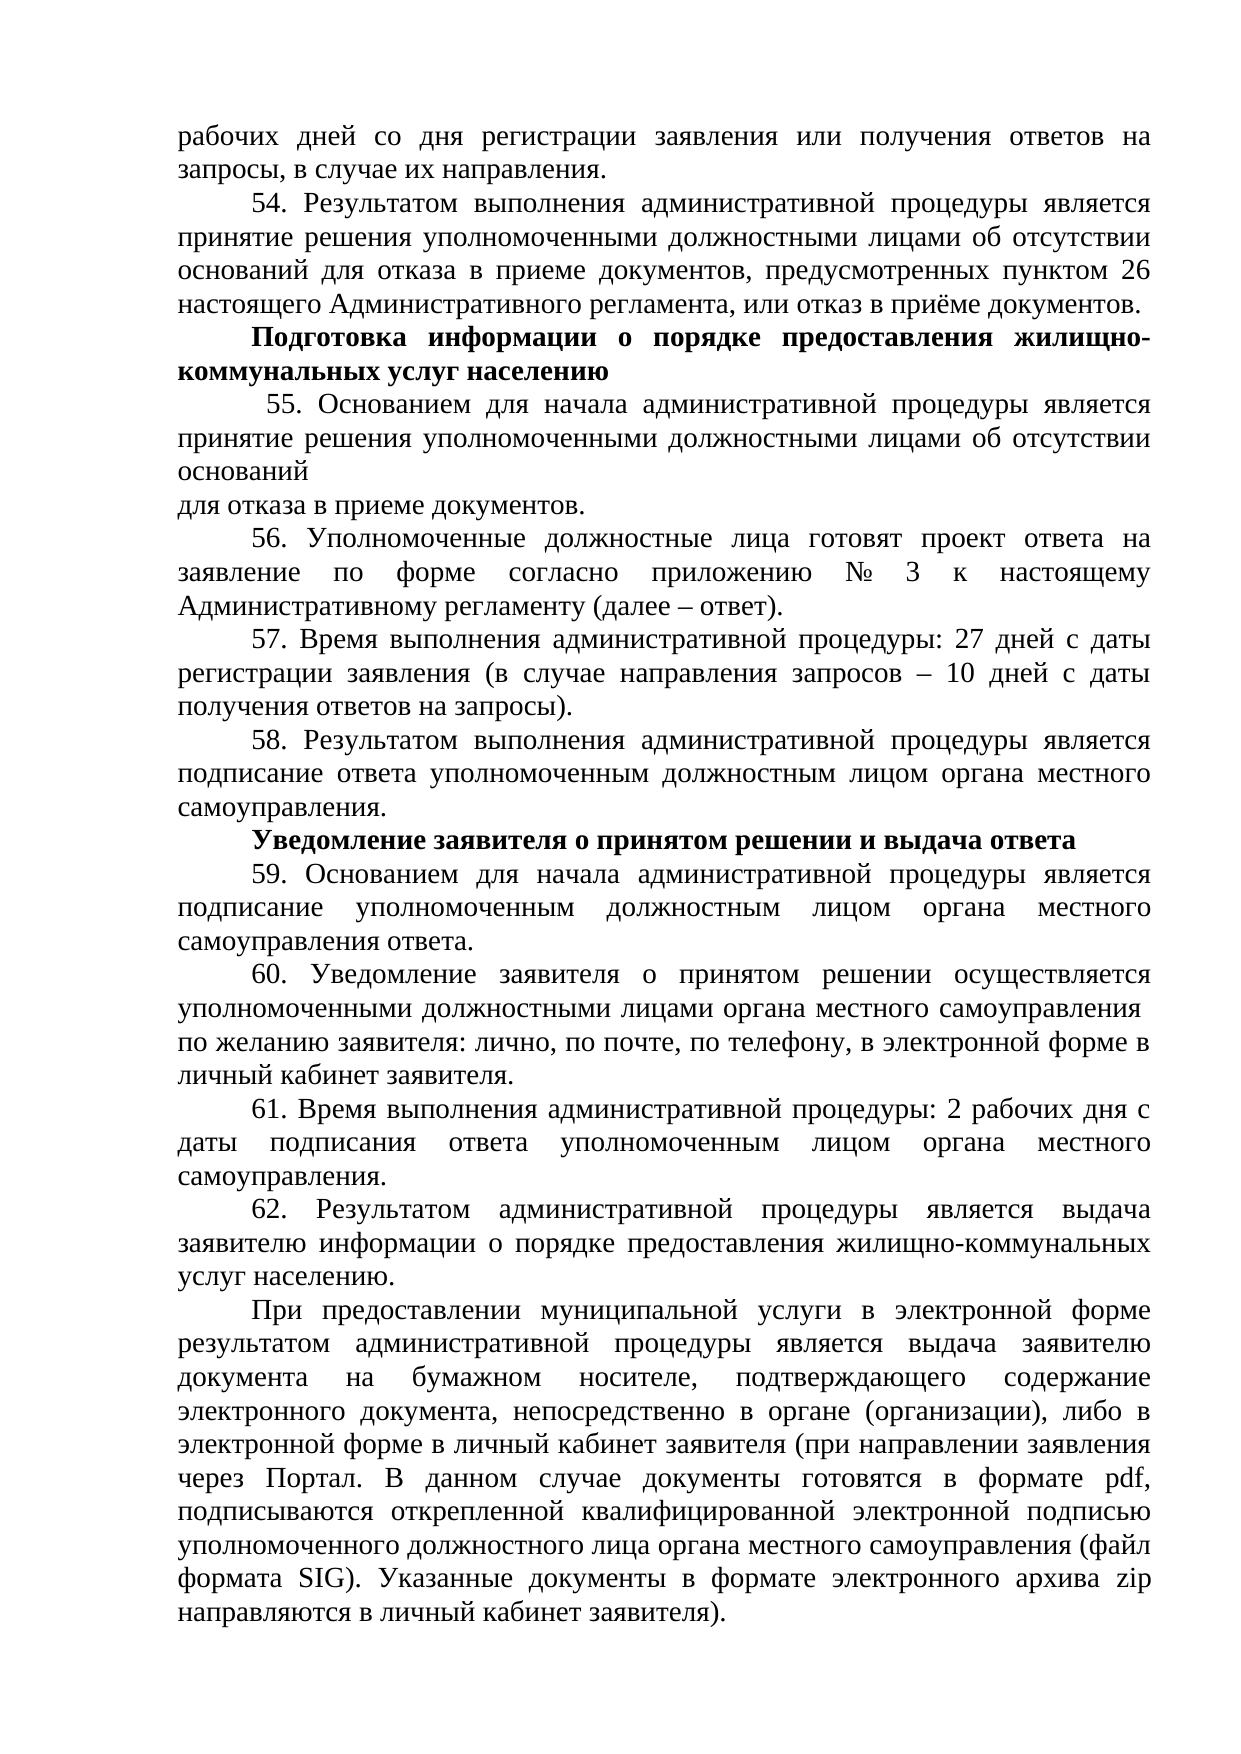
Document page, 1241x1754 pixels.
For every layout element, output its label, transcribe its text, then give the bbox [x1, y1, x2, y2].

text 54. Результатом выполнения административной процедуры является принятие решения уполномоченными должностными лицами об отсутствии оснований для отказа в приеме документов, предусмотренных пунктом 26 настоящего Административного регламента, или отказ в приёме документов. [177, 185, 1152, 319]
text 55. Основанием для начала административной процедуры является принятие решения уполномоченными должностными лицами об отсутствии оснований для отказа в приеме документов. [177, 386, 1152, 521]
text 62. Результатом административной процедуры является выдача заявителю информации о порядке предоставления жилищно-коммунальных услуг населению. [177, 1191, 1152, 1292]
text 59. Основанием для начала административной процедуры является подписание уполномоченным должностным лицом органа местного самоуправления ответа. [177, 856, 1152, 957]
text 57. Время выполнения административной процедуры: 27 дней с даты регистрации заявления (в случае направления запросов – 10 дней с даты получения ответов на запросы). [177, 621, 1152, 722]
text 56. Уполномоченные должностные лица готовят проект ответа на заявление по форме согласно приложению № 3 к настоящему Административному регламенту (далее – ответ). [177, 521, 1152, 621]
list При предоставлении муниципальной услуги в электронной форме результатом административной процедуры является выдача заявителю документа на бумажном носителе, подтверждающего содержание электронного документа, непосредственно в органе (организации), либо в электронной форме в личный кабинет заявителя (при направлении заявления через Портал. В данном случае документы готовятся в формате pdf, подписываются открепленной квалифицированной электронной подписью уполномоченного должностного лица органа местного самоуправления (файл формата SIG). Указанные документы в формате электронного архива zip направляются в личный кабинет заявителя). [177, 1292, 1152, 1627]
text 61. Время выполнения административной процедуры: 2 рабочих дня с даты подписания ответа уполномоченным лицом органа местного самоуправления. [177, 1091, 1152, 1191]
text Уведомление заявителя о принятом решении и выдача ответа [177, 822, 1152, 856]
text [177, 118, 1152, 185]
text 60. Уведомление заявителя о принятом решении осуществляется уполномоченными должностными лицами органа местного самоуправления по желанию заявителя: лично, по почте, по телефону, в электронной форме в личный кабинет заявителя. [177, 957, 1152, 1091]
text Подготовка информации о порядке предоставления жилищно-коммунальных услуг населению [177, 319, 1152, 386]
text 58. Результатом выполнения административной процедуры является подписание ответа уполномоченным должностным лицом органа местного самоуправления. [177, 722, 1152, 822]
